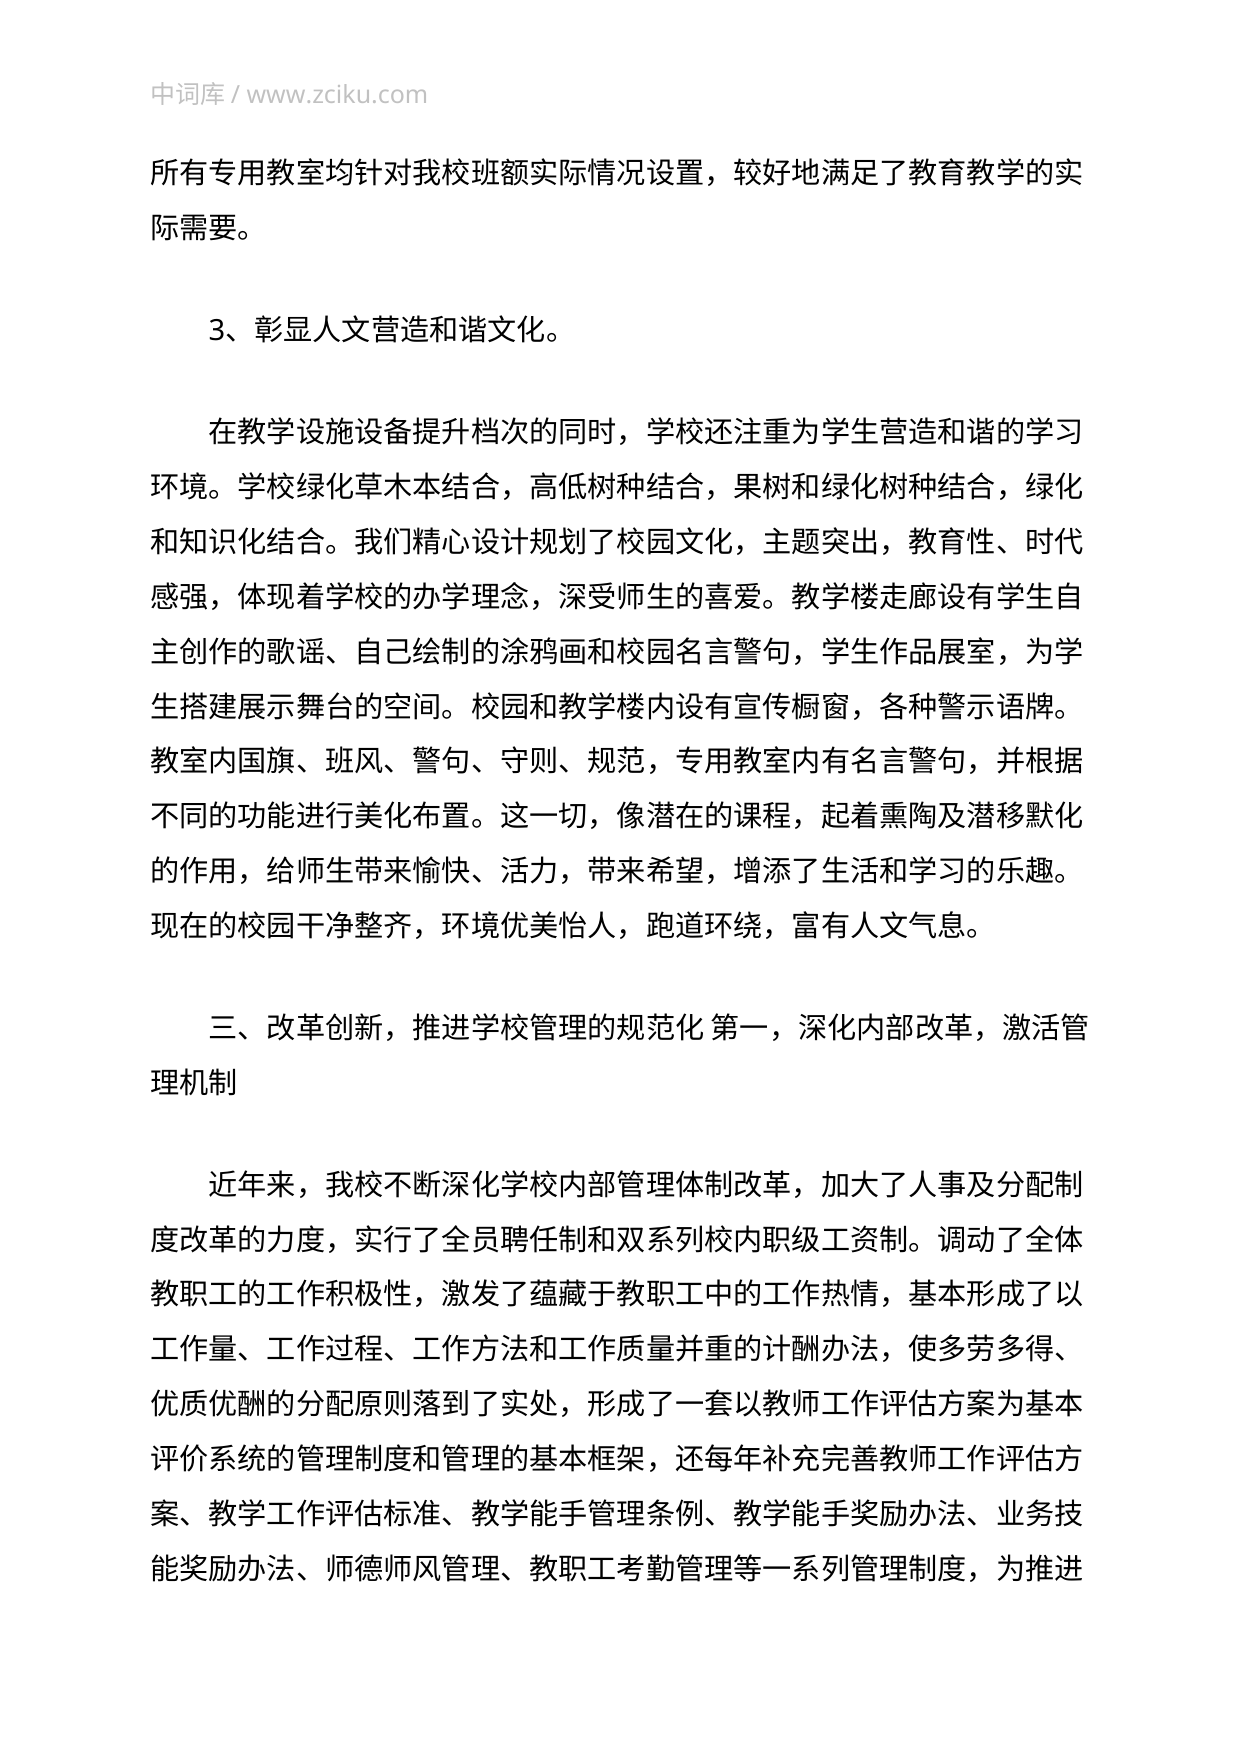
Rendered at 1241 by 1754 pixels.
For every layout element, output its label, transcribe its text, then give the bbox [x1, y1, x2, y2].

text 3、彰显人文营造和谐文化。 [150, 307, 1090, 349]
text 三、改革创新，推进学校管理的规范化 第一，深化内部改革，激活管理机制 [150, 1004, 1090, 1102]
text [150, 150, 1090, 247]
text 在教学设施设备提升档次的同时，学校还注重为学生营造和谐的学习环境。学校绿化草木本结合，高低树种结合，果树和绿化树种结合，绿化和知识化结合。我们精心设计规划了校园文化，主题突出，教育性、时代感强，体现着学校的办学理念，深受师生的喜爱。教学楼走廊设有学生自主创作的歌谣、自己绘制的涂鸦画和校园名言警句，学生作品展室，为学生搭建展示舞台的空间。校园和教学楼内设有宣传橱窗，各种警示语牌。教室内国旗、班风、警句、守则、规范，专用教室内有名言警句，并根据不同的功能进行美化布置。这一切，像潜在的课程，起着熏陶及潜移默化的作用，给师生带来愉快、活力，带来希望，增添了生活和学习的乐趣。现在的校园干净整齐，环境优美怡人，跑道环绕，富有人文气息。 [150, 409, 1090, 945]
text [150, 1161, 1090, 1588]
